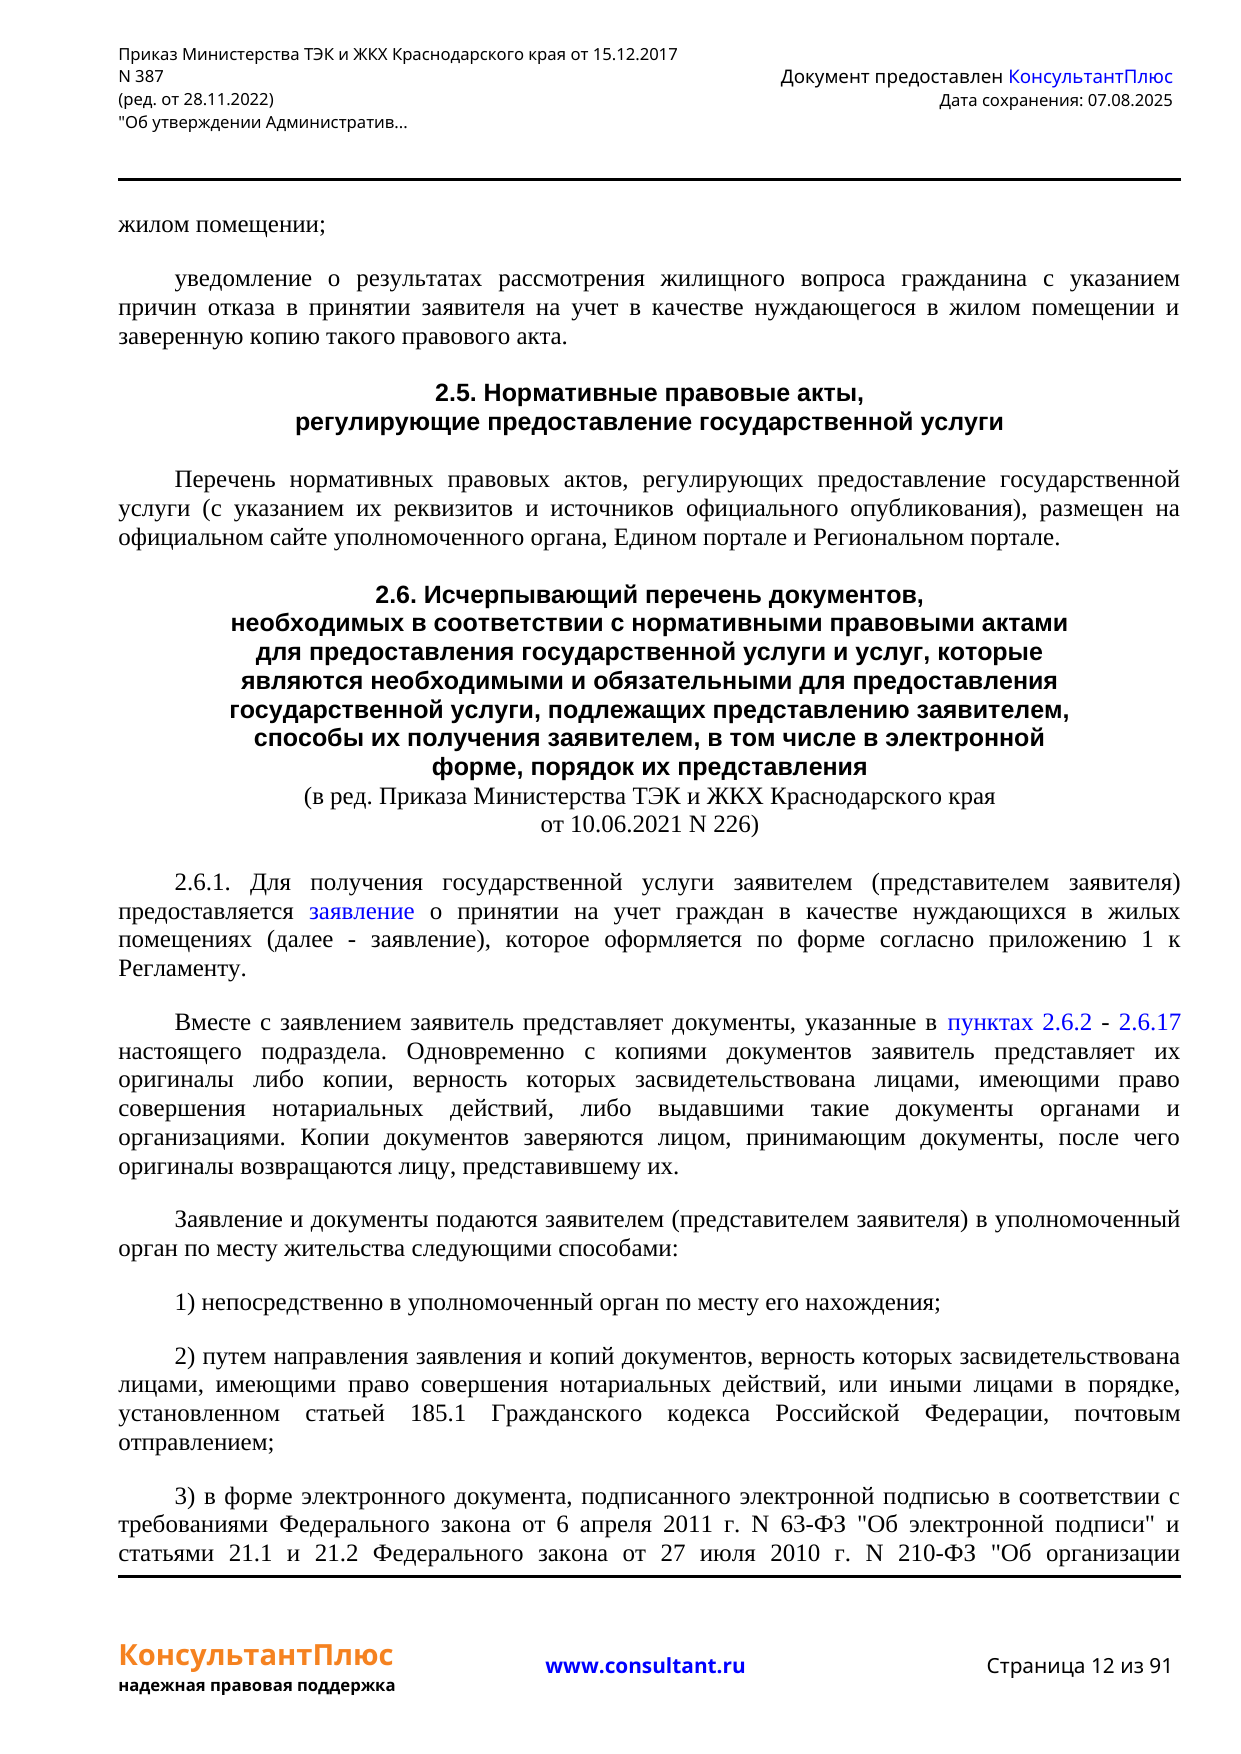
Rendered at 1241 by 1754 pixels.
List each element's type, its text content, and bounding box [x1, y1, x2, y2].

text Вместе с заявлением заявитель представляет документы, указанные в пунктах 2.6.2 - 2.6.17 настоящего подраздела. Одновременно с копиями документов заявитель представляет их оригиналы либо копии, верность которых засвидетельствована лицами, имеющими право совершения нотариальных действий, либо выдавшими такие документы органами и организациями. Копии документов заверяются лицом, принимающим документы, после чего оригиналы возвращаются лицу, представившему их. [118, 1007, 1181, 1179]
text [118, 209, 1181, 238]
title форме, порядок их представления [118, 752, 1181, 781]
text 2.6.1. Для получения государственной услуги заявителем (представителем заявителя) предоставляется заявление о принятии на учет граждан в качестве нуждающихся в жилых помещениях (далее - заявление), которое оформляется по форме согласно приложению 1 к Регламенту. [118, 867, 1181, 982]
text 1) непосредственно в уполномоченный орган по месту его нахождения; [118, 1287, 1181, 1316]
text Заявление и документы подаются заявителем (представителем заявителя) в уполномоченный орган по месту жительства следующими способами: [118, 1204, 1181, 1262]
title способы их получения заявителем, в том числе в электронной [118, 723, 1181, 752]
title 2.5. Нормативные правовые акты, [118, 378, 1181, 407]
text 2) путем направления заявления и копий документов, верность которых засвидетельствована лицами, имеющими право совершения нотариальных действий, или иными лицами в порядке, установленном статьей 185.1 Гражданского кодекса Российской Федерации, почтовым отправлением; [118, 1341, 1181, 1456]
text от 10.06.2021 N 226) [118, 809, 1181, 838]
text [118, 1481, 1181, 1567]
text уведомление о результатах рассмотрения жилищного вопроса гражданина с указанием причин отказа в принятии заявителя на учет в качестве нуждающегося в жилом помещении и заверенную копию такого правового акта. [118, 263, 1181, 349]
title 2.6. Исчерпывающий перечень документов, [118, 579, 1181, 608]
text (в ред. Приказа Министерства ТЭК и ЖКХ Краснодарского края [118, 781, 1181, 809]
text Перечень нормативных правовых актов, регулирующих предоставление государственной услуги (с указанием их реквизитов и источников официального опубликования), размещен на официальном сайте уполномоченного органа, Едином портале и Региональном портале. [118, 464, 1181, 551]
title являются необходимыми и обязательными для предоставления [118, 666, 1181, 694]
title государственной услуги, подлежащих представлению заявителем, [118, 694, 1181, 723]
title для предоставления государственной услуги и услуг, которые [118, 637, 1181, 666]
title регулирующие предоставление государственной услуги [118, 407, 1181, 436]
title необходимых в соответствии с нормативными правовыми актами [118, 608, 1181, 637]
